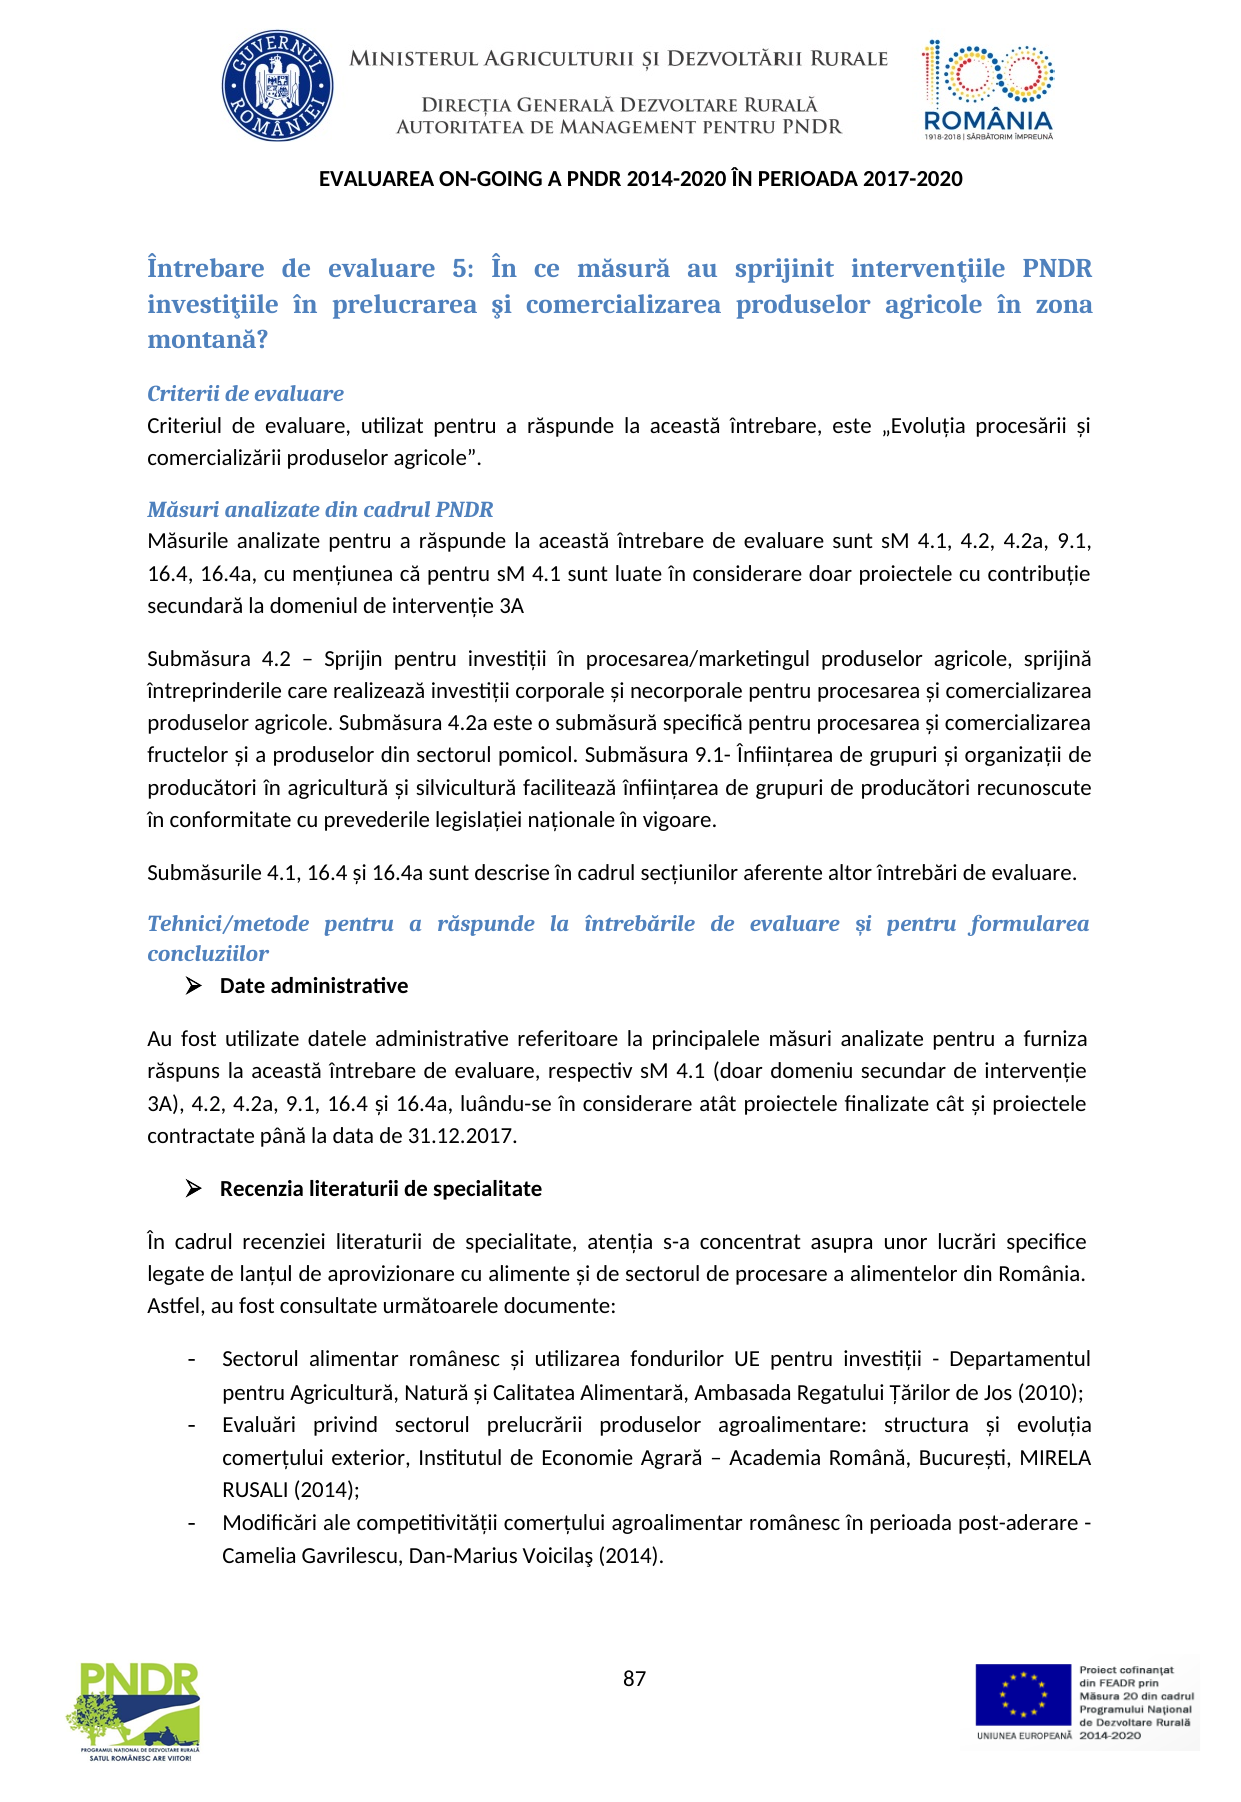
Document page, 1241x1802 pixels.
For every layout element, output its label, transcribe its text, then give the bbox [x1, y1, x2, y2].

list Evaluări privind sectorul prelucrării produselor agroalimentare: structura și evoluția comerțului exterior, Institutul de Economie Agrară – Academia Română, București, MIRELA RUSALI (2014); [184, 1410, 1093, 1503]
subtitle Întrebare de evaluare 5: În ce măsură au sprijinit intervenţiile PNDR investiţiile în prelucrarea şi comercializarea produselor agricole în zona montană? [147, 253, 1093, 356]
text Au fost utilizate datele administrative referitoare la principalele măsuri analizate pentru a furniza răspuns la această întrebare de evaluare, respectiv sM 4.1 (doar domeniu secundar de intervenție 3A), 4.2, 4.2a, 9.1, 16.4 și 16.4a, luându-se în considerare atât proiectele finalizate cât și proiectele contractate până la data de 31.12.2017. [147, 1024, 1089, 1149]
text Submăsura 4.2 – Sprijin pentru investiții în procesarea/marketingul produselor agricole, sprijină întreprinderile care realizează investiții corporale și necorporale pentru procesarea și comercializarea produselor agricole. Submăsura 4.2a este o submăsură specifică pentru procesarea și comercializarea fructelor și a produselor din sectorul pomicol. Submăsura 9.1- Înființarea de grupuri și organizații de producători în agricultură și silvicultură facilitează înființarea de grupuri de producători recunoscute în conformitate cu prevederile legislației naționale în vigoare. [147, 644, 1093, 833]
text Criteriul de evaluare, utilizat pentru a răspunde la această întrebare, este „Evoluția procesării și comercializării produselor agricole”. [147, 411, 1093, 471]
picture [64, 1654, 208, 1763]
subtitle Măsuri analizate din cadrul PNDR [147, 496, 1093, 523]
list Sectorul alimentar românesc și utilizarea fondurilor UE pentru investiții - Departamentul pentru Agricultură, Natură și Calitatea Alimentară, Ambasada Regatului Țărilor de Jos (2010); [184, 1344, 1093, 1406]
picture [220, 28, 1055, 142]
text În cadrul recenziei literaturii de specialitate, atenția s-a concentrat asupra unor lucrări specifice legate de lanțul de aprovizionare cu alimente și de sectorul de procesare a alimentelor din România. Astfel, au fost consultate următoarele documente: [147, 1227, 1089, 1319]
text Submăsurile 4.1, 16.4 și 16.4a sunt descrise în cadrul secțiunilor aferente altor întrebări de evaluare. [147, 858, 1093, 886]
text Măsurile analizate pentru a răspunde la această întrebare de evaluare sunt sM 4.1, 4.2, 4.2a, 9.1, 16.4, 16.4a, cu mențiunea că pentru sM 4.1 sunt luate în considerare doar proiectele cu contribuție secundară la domeniul de intervenție 3A [147, 527, 1093, 619]
subtitle Tehnici/metode pentru a răspunde la întrebările de evaluare și pentru formularea concluziilor [147, 911, 1093, 968]
picture [960, 1654, 1200, 1751]
subtitle Criterii de evaluare [147, 381, 1093, 407]
list Date administrative [184, 971, 1089, 999]
list Recenzia literaturii de specialitate [184, 1174, 1089, 1202]
list Modificări ale competitivității comerțului agroalimentar românesc în perioada post-aderare - Camelia Gavrilescu, Dan-Marius Voicilaş (2014). [184, 1508, 1093, 1569]
